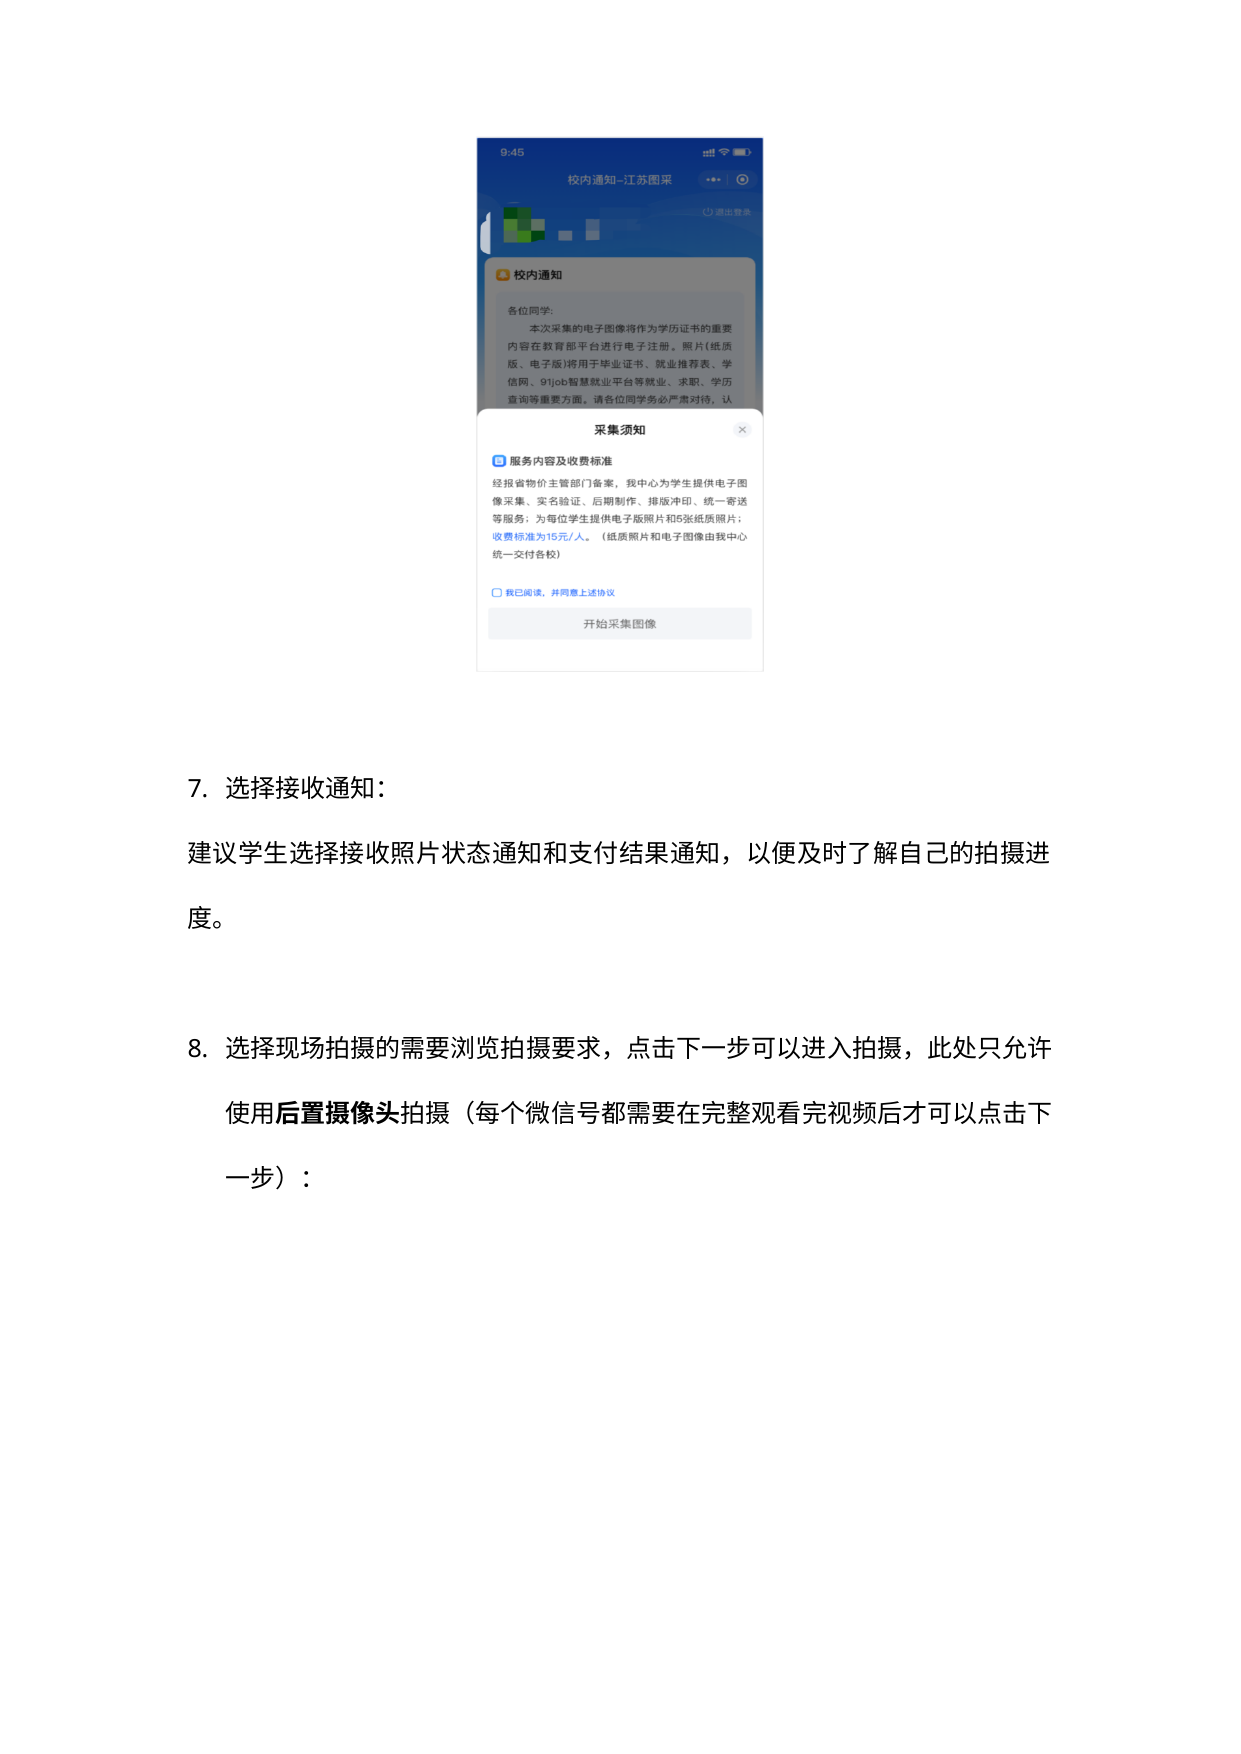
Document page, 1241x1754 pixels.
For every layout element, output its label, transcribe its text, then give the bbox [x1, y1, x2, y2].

picture [476, 136, 764, 672]
list 选择接收通知： [187, 754, 1053, 819]
list 选择现场拍摄的需要浏览拍摄要求，点击下一步可以进入拍摄，此处只允许使用后置摄像头拍摄（每个微信号都需要在完整观看完视频后才可以点击下一步）： [187, 1014, 1053, 1209]
text 建议学生选择接收照片状态通知和支付结果通知，以便及时了解自己的拍摄进度。 [187, 819, 1053, 949]
